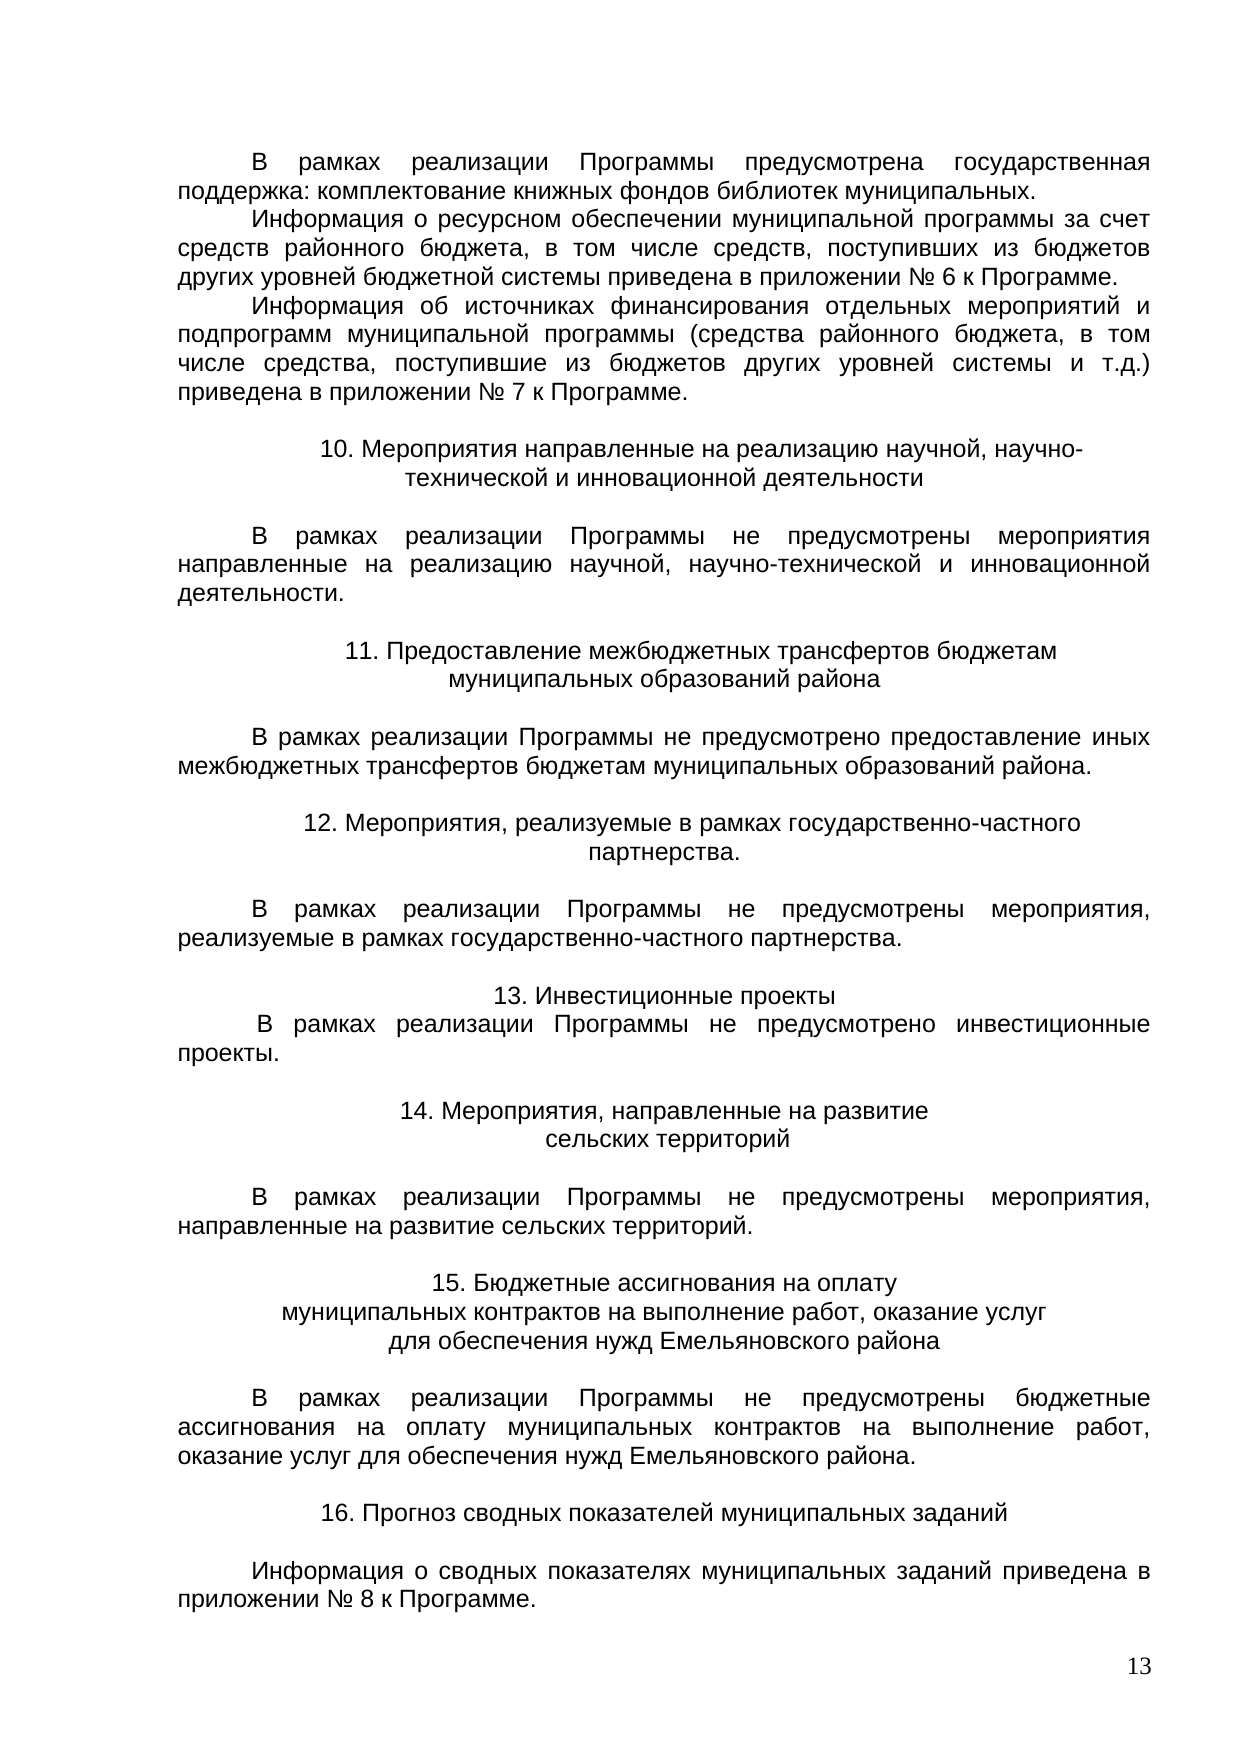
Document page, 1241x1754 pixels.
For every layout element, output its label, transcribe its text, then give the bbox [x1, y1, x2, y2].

text 12. Мероприятия, реализуемые в рамках государственно-частного партнерства. [177, 808, 1152, 866]
text 10. Мероприятия направленные на реализацию научной, научно-технической и инновационной деятельности [177, 434, 1152, 492]
text 11. Предоставление межбюджетных трансфертов бюджетам муниципальных образований района [177, 636, 1152, 693]
text 14. Мероприятия, направленные на развитие [177, 1096, 1152, 1124]
text В рамках реализации Программы не предусмотрено предоставление иных межбюджетных трансфертов бюджетам муниципальных образований района. [177, 722, 1152, 779]
text В рамках реализации Программы не предусмотрено инвестиционные проекты. [177, 1009, 1152, 1067]
text В рамках реализации Программы не предусмотрены бюджетные ассигнования на оплату муниципальных контрактов на выполнение работ, оказание услуг для обеспечения нужд Емельяновского района. [177, 1383, 1152, 1469]
text В рамках реализации Программы не предусмотрены мероприятия, реализуемые в рамках государственно-частного партнерства. [177, 894, 1152, 952]
text Информация об источниках финансирования отдельных мероприятий и подпрограмм муниципальной программы (средства районного бюджета, в том числе средства, поступившие из бюджетов других уровней системы и т.д.) приведена в приложении № 7 к Программе. [177, 291, 1152, 406]
text 13. Инвестиционные проекты [177, 981, 1152, 1009]
text В рамках реализации Программы не предусмотрены мероприятия, направленные на развитие сельских территорий. [177, 1182, 1152, 1239]
text 16. Прогноз сводных показателей муниципальных заданий [177, 1498, 1152, 1527]
text Информация о ресурсном обеспечении муниципальной программы за счет средств районного бюджета, в том числе средств, поступивших из бюджетов других уровней бюджетной системы приведена в приложении № 6 к Программе. [177, 204, 1152, 291]
text В рамках реализации Программы не предусмотрены мероприятия направленные на реализацию научной, научно-технической и инновационной деятельности. [177, 521, 1152, 607]
text Информация о сводных показателях муниципальных заданий приведена в приложении № 8 к Программе. [177, 1556, 1152, 1613]
text муниципальных контрактов на выполнение работ, оказание услуг [177, 1297, 1152, 1326]
text В рамках реализации Программы предусмотрена государственная поддержка: комплектование книжных фондов библиотек муниципальных. [177, 147, 1152, 204]
text для обеспечения нужд Емельяновского района [177, 1326, 1152, 1354]
text 15. Бюджетные ассигнования на оплату [177, 1268, 1152, 1297]
text сельских территорий [177, 1124, 1152, 1153]
